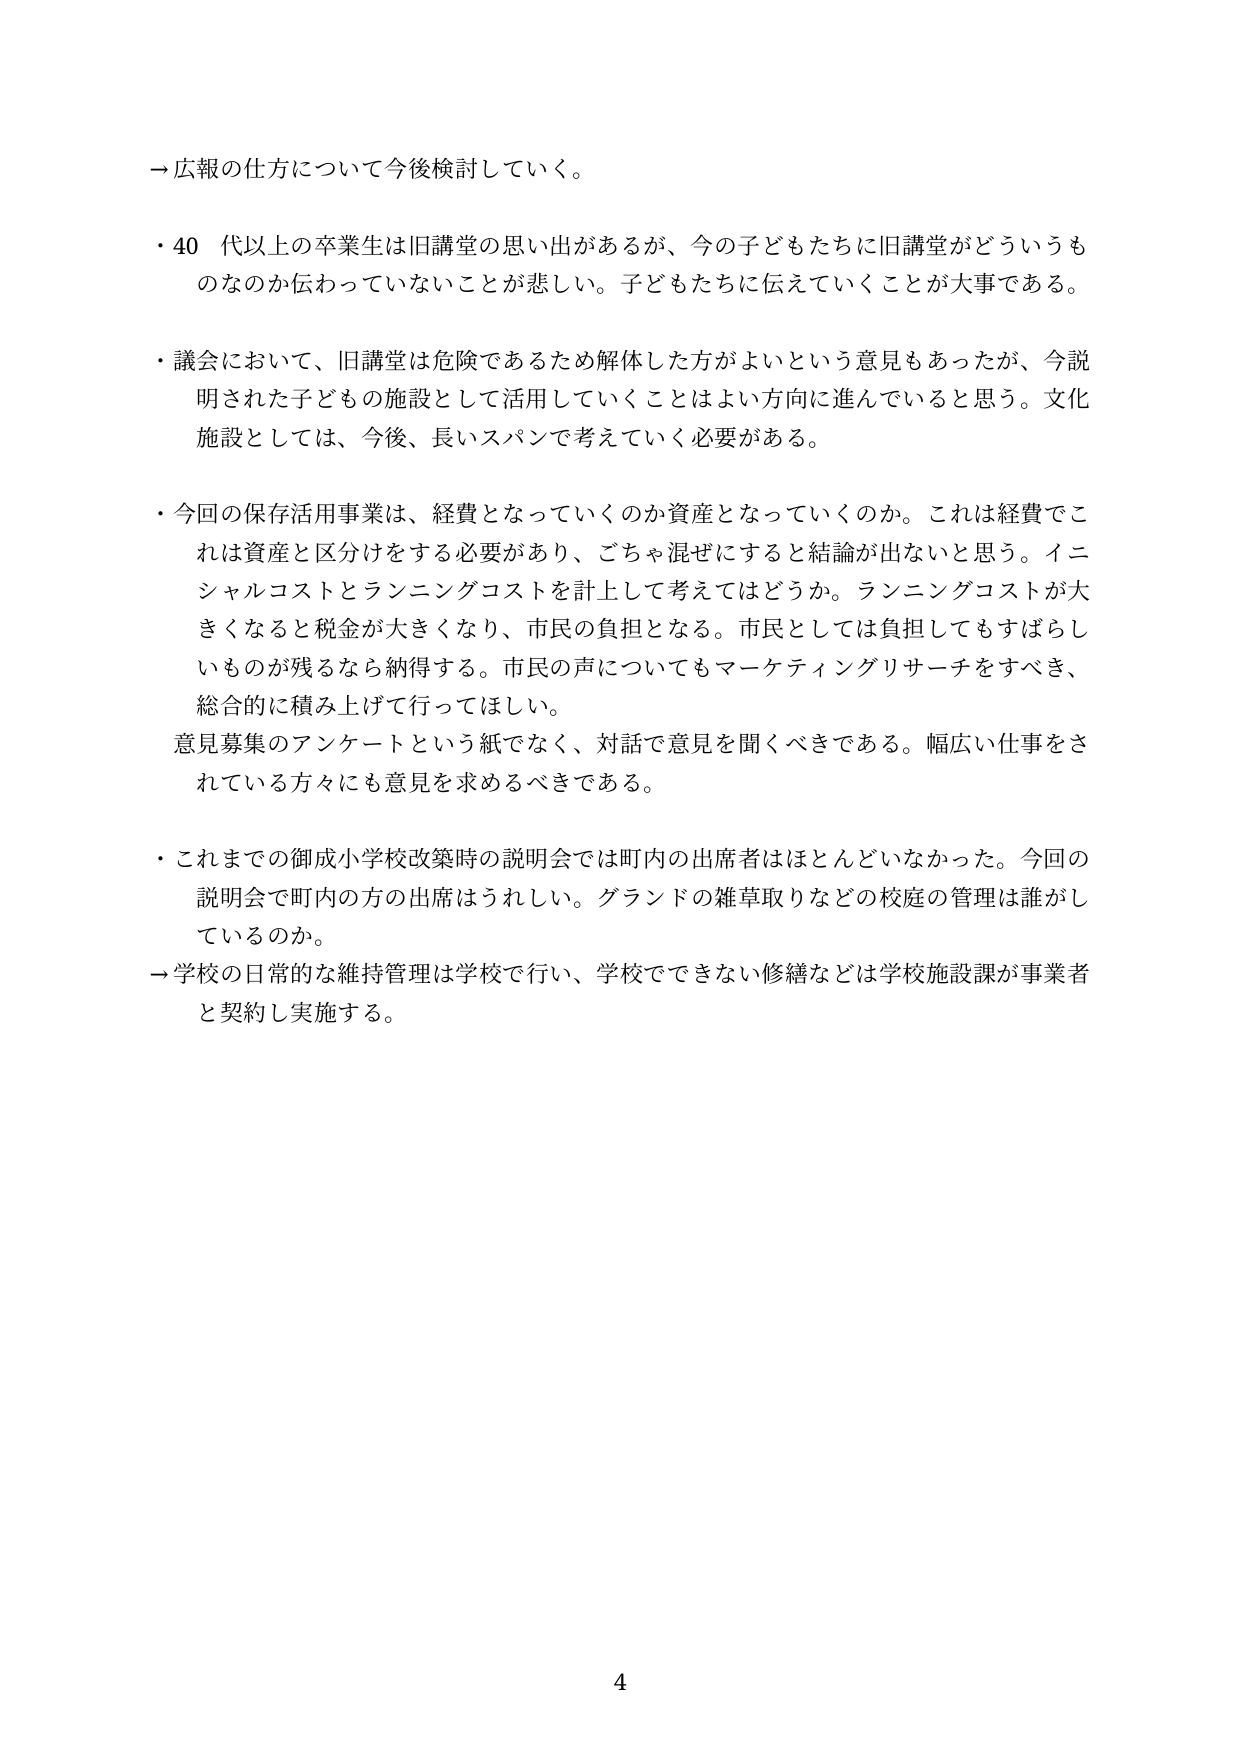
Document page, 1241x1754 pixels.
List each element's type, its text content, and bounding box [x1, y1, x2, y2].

text ・議会において、旧講堂は危険であるため解体した方がよいという意見もあったが、今説明された子どもの施設として活用していくことはよい方向に進んでいると思う。文化施設としては、今後、長いスパンで考えていく必要がある。 [149, 340, 1091, 455]
text ・これまでの御成小学校改築時の説明会では町内の出席者はほとんどいなかった。今回の説明会で町内の方の出席はうれしい。グランドの雑草取りなどの校庭の管理は誰がしているのか。 [149, 839, 1091, 954]
text ・40代以上の卒業生は旧講堂の思い出があるが、今の子どもたちに旧講堂がどういうものなのか伝わっていないことが悲しい。子どもたちに伝えていくことが大事である。 [149, 225, 1091, 302]
text ・今回の保存活用事業は、経費となっていくのか資産となっていくのか。これは経費でこれは資産と区分けをする必要があり、ごちゃ混ぜにすると結論が出ないと思う。イニシャルコストとランニングコストを計上して考えてはどうか。ランニングコストが大きくなると税金が大きくなり、市民の負担となる。市民としては負担してもすばらしいものが残るなら納得する。市民の声についてもマーケティングリサーチをすべき、総合的に積み上げて行ってほしい。 [149, 494, 1091, 724]
text →学校の日常的な維持管理は学校で行い、学校でできない修繕などは学校施設課が事業者と契約し実施する。 [149, 954, 1091, 1030]
text 意見募集のアンケートという紙でなく、対話で意見を聞くべきである。幅広い仕事をされている方々にも意見を求めるべきである。 [149, 724, 1091, 800]
text →広報の仕方について今後検討していく。 [149, 149, 1091, 187]
